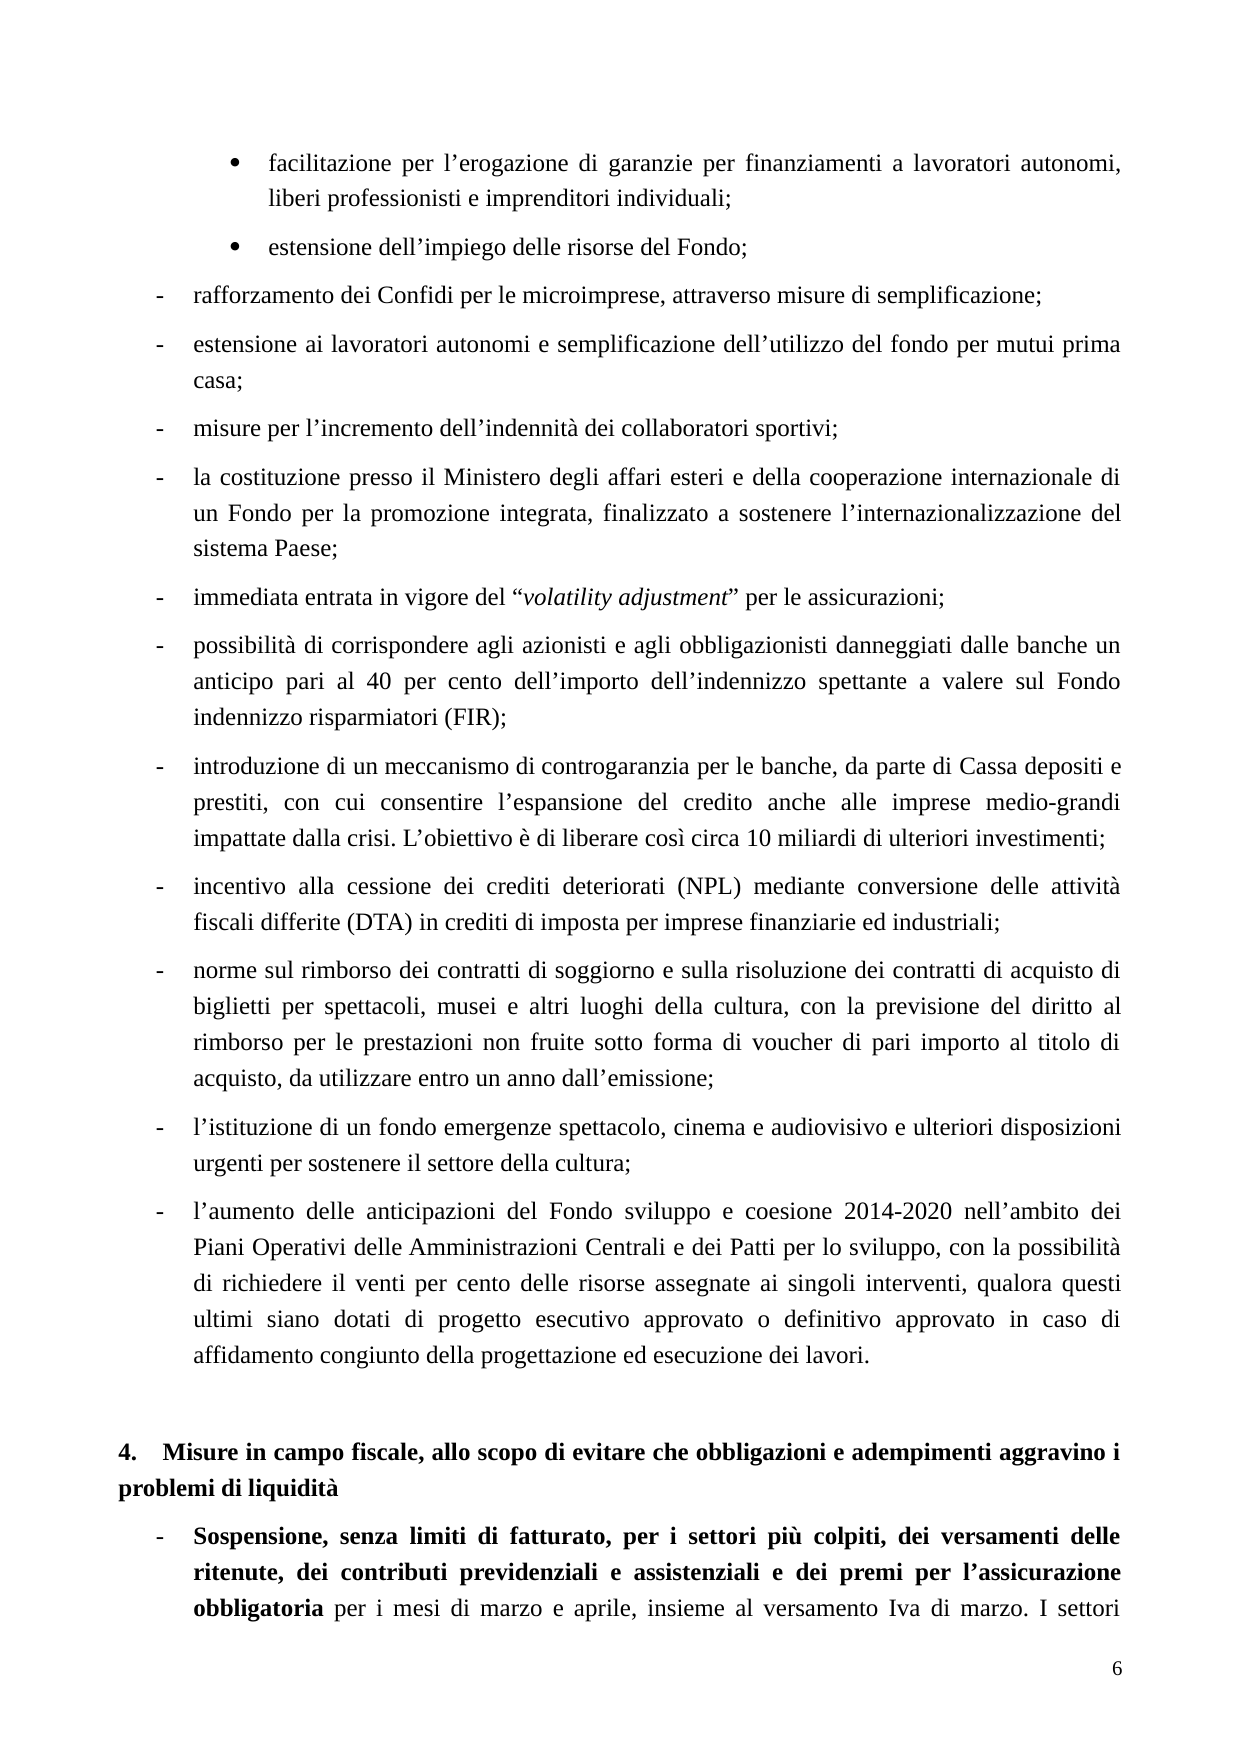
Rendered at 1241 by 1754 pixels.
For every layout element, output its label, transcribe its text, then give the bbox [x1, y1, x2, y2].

list rafforzamento dei Confidi per le microimprese, attraverso misure di semplificazione; [156, 280, 1122, 309]
list Misure in campo fiscale, allo scopo di evitare che obbligazioni e adempimenti aggravino i problemi di liquidità [118, 1437, 1122, 1501]
list immediata entrata in vigore del “volatility adjustment” per le assicurazioni; [156, 582, 1122, 611]
list incentivo alla cessione dei crediti deteriorati (NPL) mediante conversione delle attività fiscali differite (DTA) in crediti di imposta per imprese finanziarie ed industriali; [156, 871, 1122, 936]
list introduzione di un meccanismo di controgaranzia per le banche, da parte di Cassa depositi e prestiti, con cui consentire l’espansione del credito anche alle imprese medio-grandi impattate dalla crisi. L’obiettivo è di liberare così circa 10 miliardi di ulteriori investimenti; [156, 751, 1122, 851]
list la costituzione presso il Ministero degli affari esteri e della cooperazione internazionale di un Fondo per la promozione integrata, finalizzato a sostenere l’internazionalizzazione del sistema Paese; [156, 462, 1122, 562]
list possibilità di corrispondere agli azionisti e agli obbligazionisti danneggiati dalle banche un anticipo pari al 40 per cento dell’importo dell’indennizzo spettante a valere sul Fondo indennizzo risparmiatori (FIR); [156, 630, 1122, 731]
list l’istituzione di un fondo emergenze spettacolo, cinema e audiovisivo e ulteriori disposizioni urgenti per sostenere il settore della cultura; [156, 1112, 1122, 1176]
list norme sul rimborso dei contratti di soggiorno e sulla risoluzione dei contratti di acquisto di biglietti per spettacoli, musei e altri luoghi della cultura, con la previsione del diritto al rimborso per le prestazioni non fruite sotto forma di voucher di pari importo al titolo di acquisto, da utilizzare entro un anno dall’emissione; [156, 955, 1122, 1092]
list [156, 1521, 1122, 1622]
list misure per l’incremento dell’indennità dei collaboratori sportivi; [156, 413, 1122, 442]
list facilitazione per l’erogazione di garanzie per finanziamenti a lavoratori autonomi, liberi professionisti e imprenditori individuali; [231, 148, 1122, 212]
list estensione ai lavoratori autonomi e semplificazione dell’utilizzo del fondo per mutui prima casa; [156, 329, 1122, 393]
list estensione dell’impiego delle risorse del Fondo; [231, 232, 1122, 261]
list l’aumento delle anticipazioni del Fondo sviluppo e coesione 2014-2020 nell’ambito dei Piani Operativi delle Amministrazioni Centrali e dei Patti per lo sviluppo, con la possibilità di richiedere il venti per cento delle risorse assegnate ai singoli interventi, qualora questi ultimi siano dotati di progetto esecutivo approvato o definitivo approvato in caso di affidamento congiunto della progettazione ed esecuzione dei lavori. [156, 1196, 1122, 1368]
